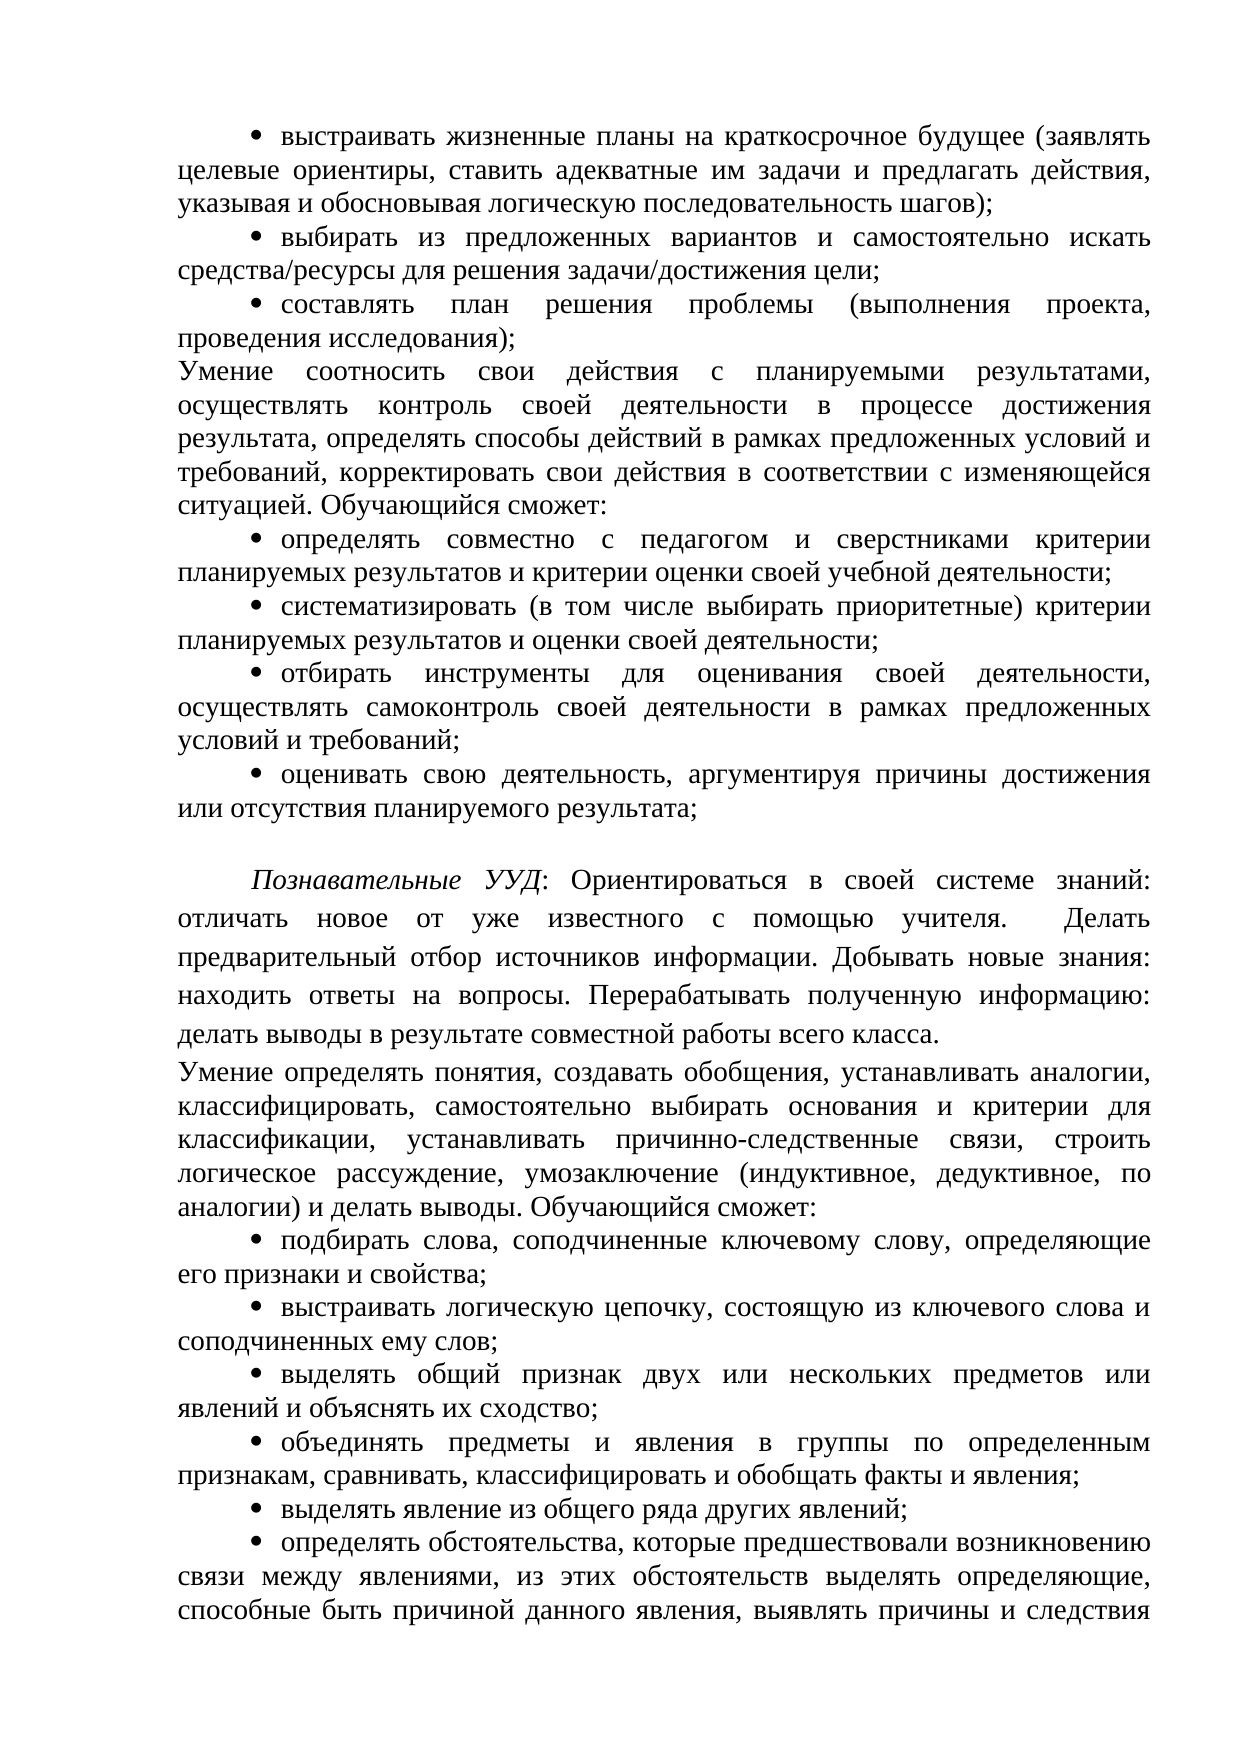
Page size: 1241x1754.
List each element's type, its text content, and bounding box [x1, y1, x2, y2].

list объединять предметы и явления в группы по определенным признакам, сравнивать, классифицировать и обобщать факты и явления; [177, 1424, 1152, 1491]
list выстраивать логическую цепочку, состоящую из ключевого слова и соподчиненных ему слов; [177, 1289, 1152, 1357]
list составлять план решения проблемы (выполнения проекта, проведения исследования); [177, 286, 1152, 353]
list оценивать свою деятельность, аргументируя причины достижения или отсутствия планируемого результата; [177, 756, 1152, 823]
list отбирать инструменты для оценивания своей деятельности, осуществлять самоконтроль своей деятельности в рамках предложенных условий и требований; [177, 655, 1152, 756]
list определять совместно с педагогом и сверстниками критерии планируемых результатов и критерии оценки своей учебной деятельности; [177, 521, 1152, 588]
list выбирать из предложенных вариантов и самостоятельно искать средства/ресурсы для решения задачи/достижения цели; [177, 219, 1152, 286]
list выстраивать жизненные планы на краткосрочное будущее (заявлять целевые ориентиры, ставить адекватные им задачи и предлагать действия, указывая и обосновывая логическую последовательность шагов); [177, 118, 1152, 219]
text Познавательные УУД: Ориентироваться в своей системе знаний: отличать новое от уже известного с помощью учителя. Делать предварительный отбор источников информации. Добывать новые знания: находить ответы на вопросы. Перерабатывать полученную информацию: делать выводы в результате совместной работы всего класса. [177, 862, 1152, 1049]
list подбирать слова, соподчиненные ключевому слову, определяющие его признаки и свойства; [177, 1222, 1152, 1289]
text Умение определять понятия, создавать обобщения, устанавливать аналогии, классифицировать, самостоятельно выбирать основания и критерии для классификации, устанавливать причинно-следственные связи, строить логическое рассуждение, умозаключение (индуктивное, дедуктивное, по аналогии) и делать выводы. Обучающийся сможет: [177, 1054, 1152, 1222]
text Умение соотносить свои действия с планируемыми результатами, осуществлять контроль своей деятельности в процессе достижения результата, определять способы действий в рамках предложенных условий и требований, корректировать свои действия в соответствии с изменяющейся ситуацией. Обучающийся сможет: [177, 353, 1152, 521]
list систематизировать (в том числе выбирать приоритетные) критерии планируемых результатов и оценки своей деятельности; [177, 588, 1152, 655]
list выделять общий признак двух или нескольких предметов или явлений и объяснять их сходство; [177, 1357, 1152, 1424]
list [177, 1524, 1152, 1625]
list выделять явление из общего ряда других явлений; [177, 1491, 1152, 1524]
